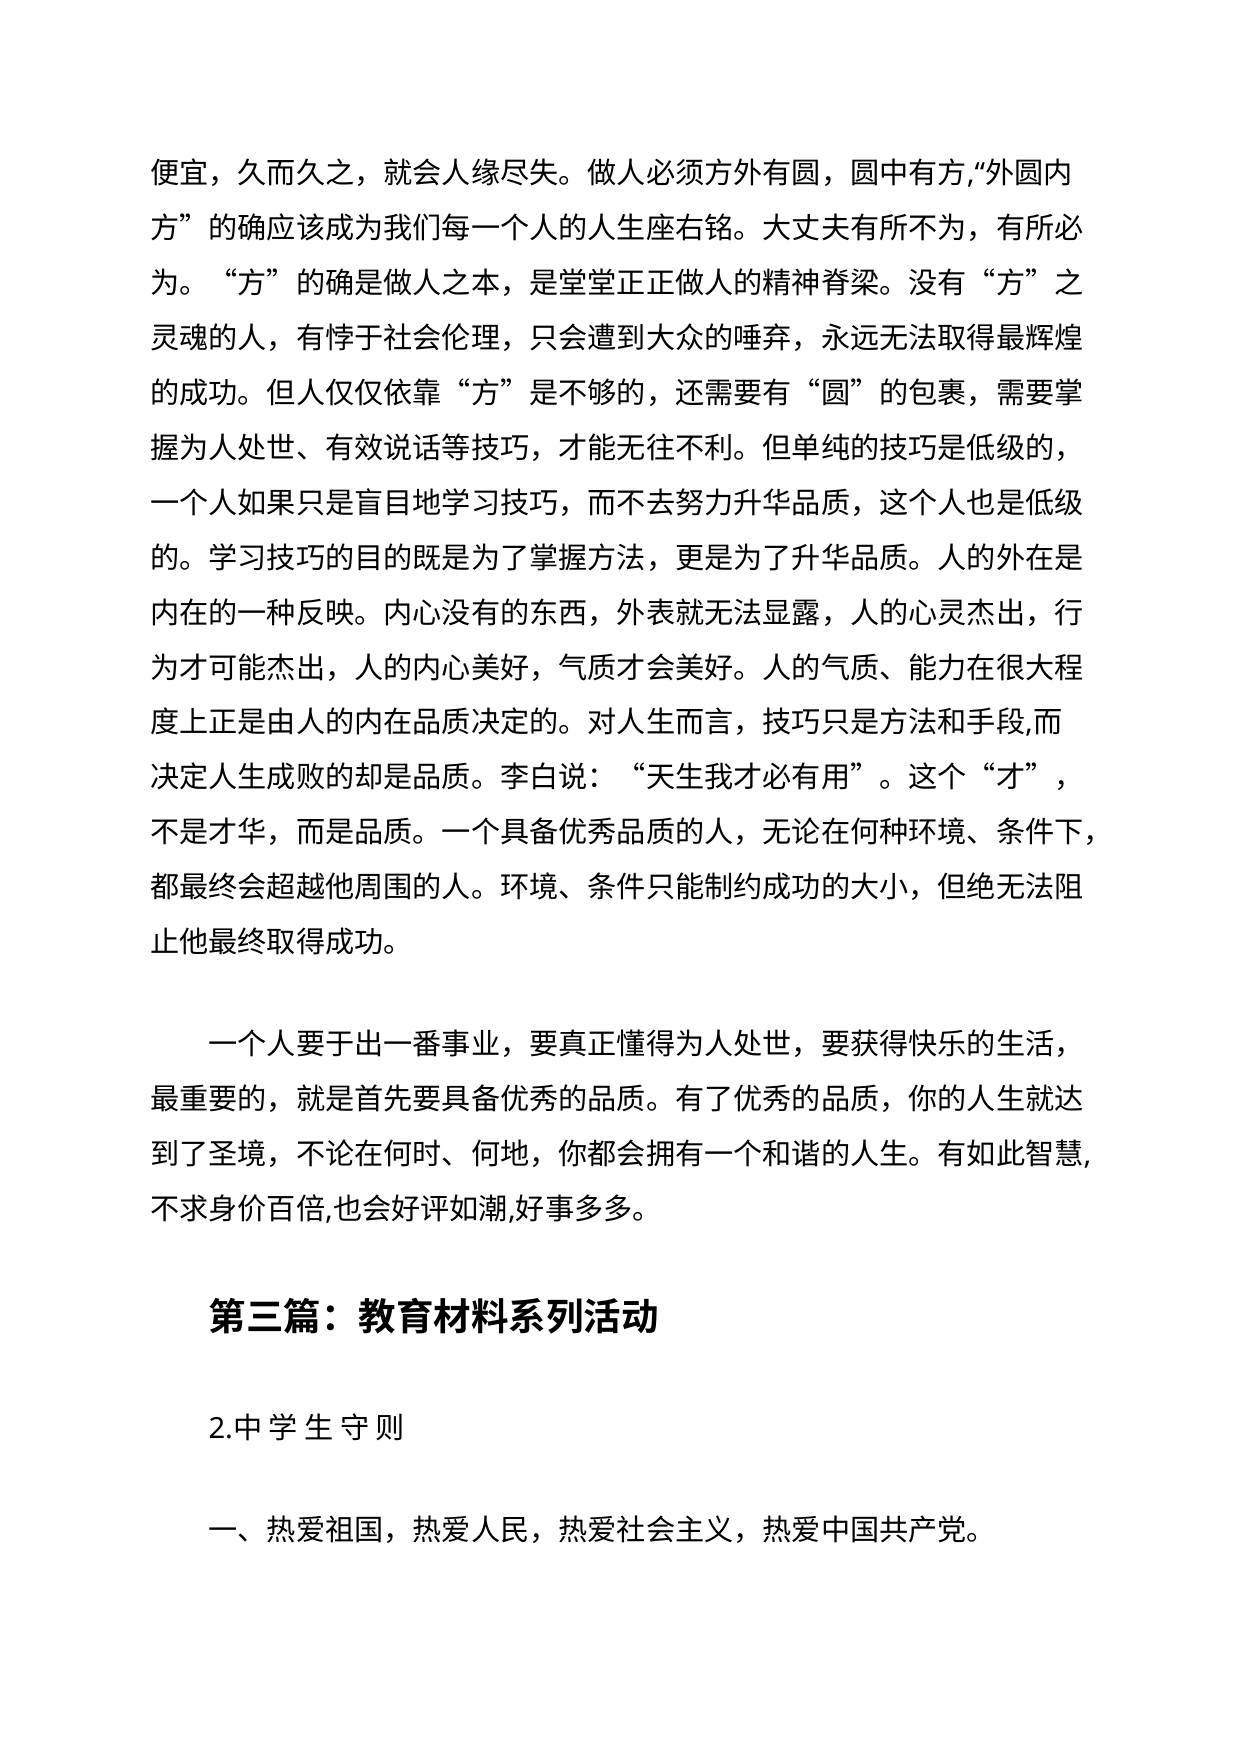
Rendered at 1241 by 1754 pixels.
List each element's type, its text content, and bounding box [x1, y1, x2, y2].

text 一、热爱祖国，热爱人民，热爱社会主义，热爱中国共产党。 [150, 1507, 1090, 1549]
text 一个人要于出一番事业，要真正懂得为人处世，要获得快乐的生活，最重要的，就是首先要具备优秀的品质。有了优秀的品质，你的人生就达到了圣境，不论在何时、何地，你都会拥有一个和谐的人生。有如此智慧,不求身价百倍,也会好评如潮,好事多多。 [150, 1021, 1090, 1228]
text 第三篇：教育材料系列活动 [150, 1287, 1090, 1342]
text 2.中 学 生 守 则 [150, 1405, 1090, 1447]
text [150, 150, 1090, 961]
